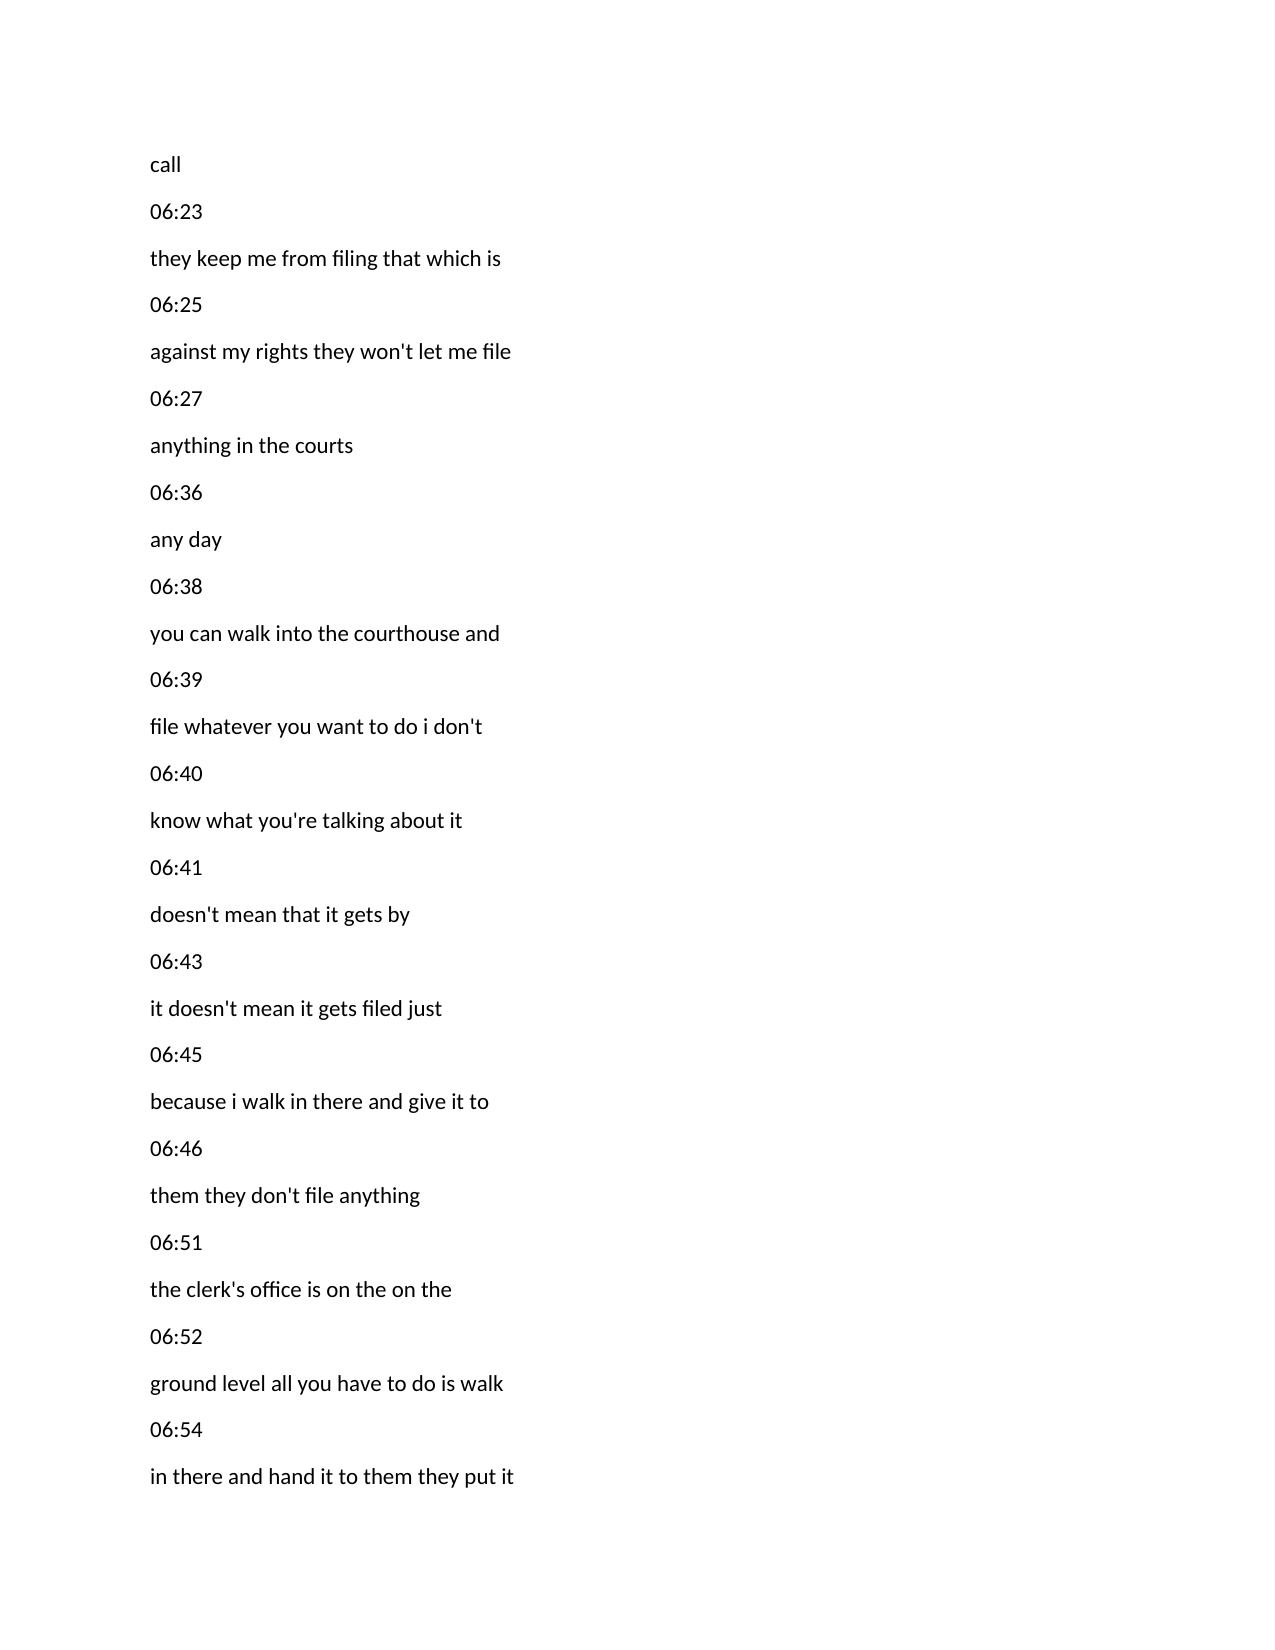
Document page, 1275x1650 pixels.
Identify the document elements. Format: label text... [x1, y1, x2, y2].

text anything in the courts [150, 431, 1125, 459]
text because i walk in there and give it to [150, 1087, 1125, 1116]
text 06:38 [150, 572, 1125, 600]
text them they don't file anything [150, 1181, 1125, 1209]
text against my rights they won't let me file [150, 337, 1125, 366]
text 06:40 [150, 759, 1125, 787]
text they keep me from filing that which is [150, 244, 1125, 272]
text doesn't mean that it gets by [150, 900, 1125, 928]
text 06:36 [150, 478, 1125, 506]
text 06:43 [150, 947, 1125, 975]
text 06:52 [150, 1322, 1125, 1350]
text in there and hand it to them they put it [150, 1462, 1125, 1491]
text 06:39 [150, 666, 1125, 694]
text know what you're talking about it [150, 806, 1125, 834]
text any day [150, 525, 1125, 553]
text 06:54 [150, 1416, 1125, 1444]
text it doesn't mean it gets filed just [150, 994, 1125, 1022]
text file whatever you want to do i don't [150, 712, 1125, 741]
text 06:25 [150, 291, 1125, 319]
text 06:41 [150, 853, 1125, 881]
text the clerk's office is on the on the [150, 1275, 1125, 1303]
text 06:51 [150, 1228, 1125, 1256]
text 06:23 [150, 197, 1125, 225]
text call [150, 150, 1125, 178]
text 06:27 [150, 384, 1125, 412]
text 06:45 [150, 1041, 1125, 1069]
text ground level all you have to do is walk [150, 1369, 1125, 1397]
text 06:46 [150, 1134, 1125, 1162]
text you can walk into the courthouse and [150, 619, 1125, 647]
